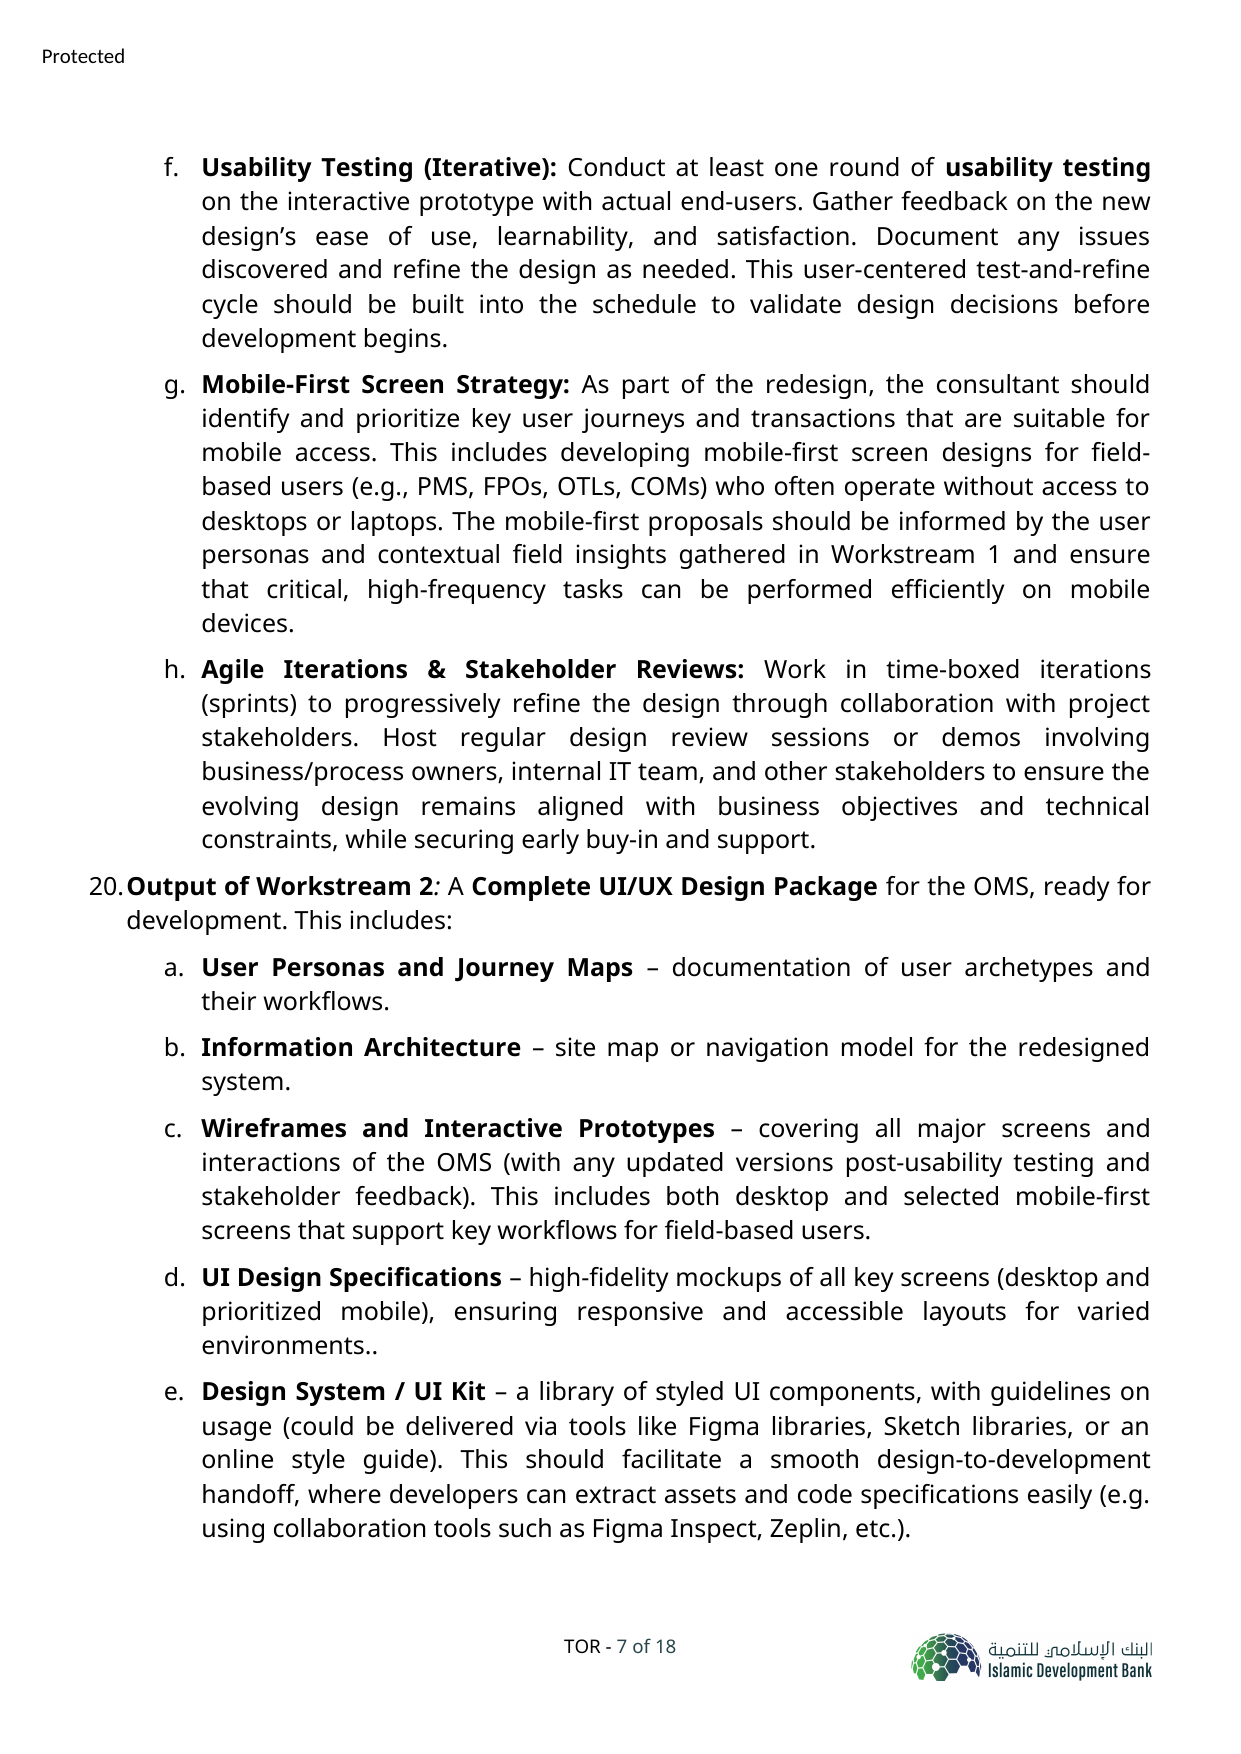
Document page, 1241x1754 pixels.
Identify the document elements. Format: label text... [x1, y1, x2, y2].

list Agile Iterations & Stakeholder Reviews: Work in time-boxed iterations (sprints) to progressively refine the design through collaboration with project stakeholders. Host regular design review sessions or demos involving business/process owners, internal IT team, and other stakeholders to ensure the evolving design remains aligned with business objectives and technical constraints, while securing early buy-in and support. [164, 652, 1152, 856]
list Information Architecture – site map or navigation model for the redesigned system. [164, 1030, 1152, 1098]
list UI Design Specifications – high-fidelity mockups of all key screens (desktop and prioritized mobile), ensuring responsive and accessible layouts for varied environments.. [164, 1259, 1152, 1362]
list Mobile-First Screen Strategy: As part of the redesign, the consultant should identify and prioritize key user journeys and transactions that are suitable for mobile access. This includes developing mobile-first screen designs for field-based users (e.g., PMS, FPOs, OTLs, COMs) who often operate without access to desktops or laptops. The mobile-first proposals should be informed by the user personas and contextual field insights gathered in Workstream 1 and ensure that critical, high-frequency tasks can be performed efficiently on mobile devices. [164, 367, 1152, 639]
list Output of Workstream 2: A Complete UI/UX Design Package for the OMS, ready for development. This includes: [89, 869, 1152, 937]
list Usability Testing (Iterative): Conduct at least one round of usability testing on the interactive prototype with actual end-users. Gather feedback on the new design’s ease of use, learnability, and satisfaction. Document any issues discovered and refine the design as needed. This user-centered test-and-refine cycle should be built into the schedule to validate design decisions before development begins. [164, 150, 1152, 354]
picture [911, 1633, 1152, 1681]
list User Personas and Journey Maps – documentation of user archetypes and their workflows. [164, 949, 1152, 1017]
list Wireframes and Interactive Prototypes – covering all major screens and interactions of the OMS (with any updated versions post-usability testing and stakeholder feedback). This includes both desktop and selected mobile-first screens that support key workflows for field-based users. [164, 1111, 1152, 1247]
list Design System / UI Kit – a library of styled UI components, with guidelines on usage (could be delivered via tools like Figma libraries, Sketch libraries, or an online style guide). This should facilitate a smooth design-to-development handoff, where developers can extract assets and code specifications easily (e.g. using collaboration tools such as Figma Inspect, Zeplin, etc.). [164, 1374, 1152, 1544]
